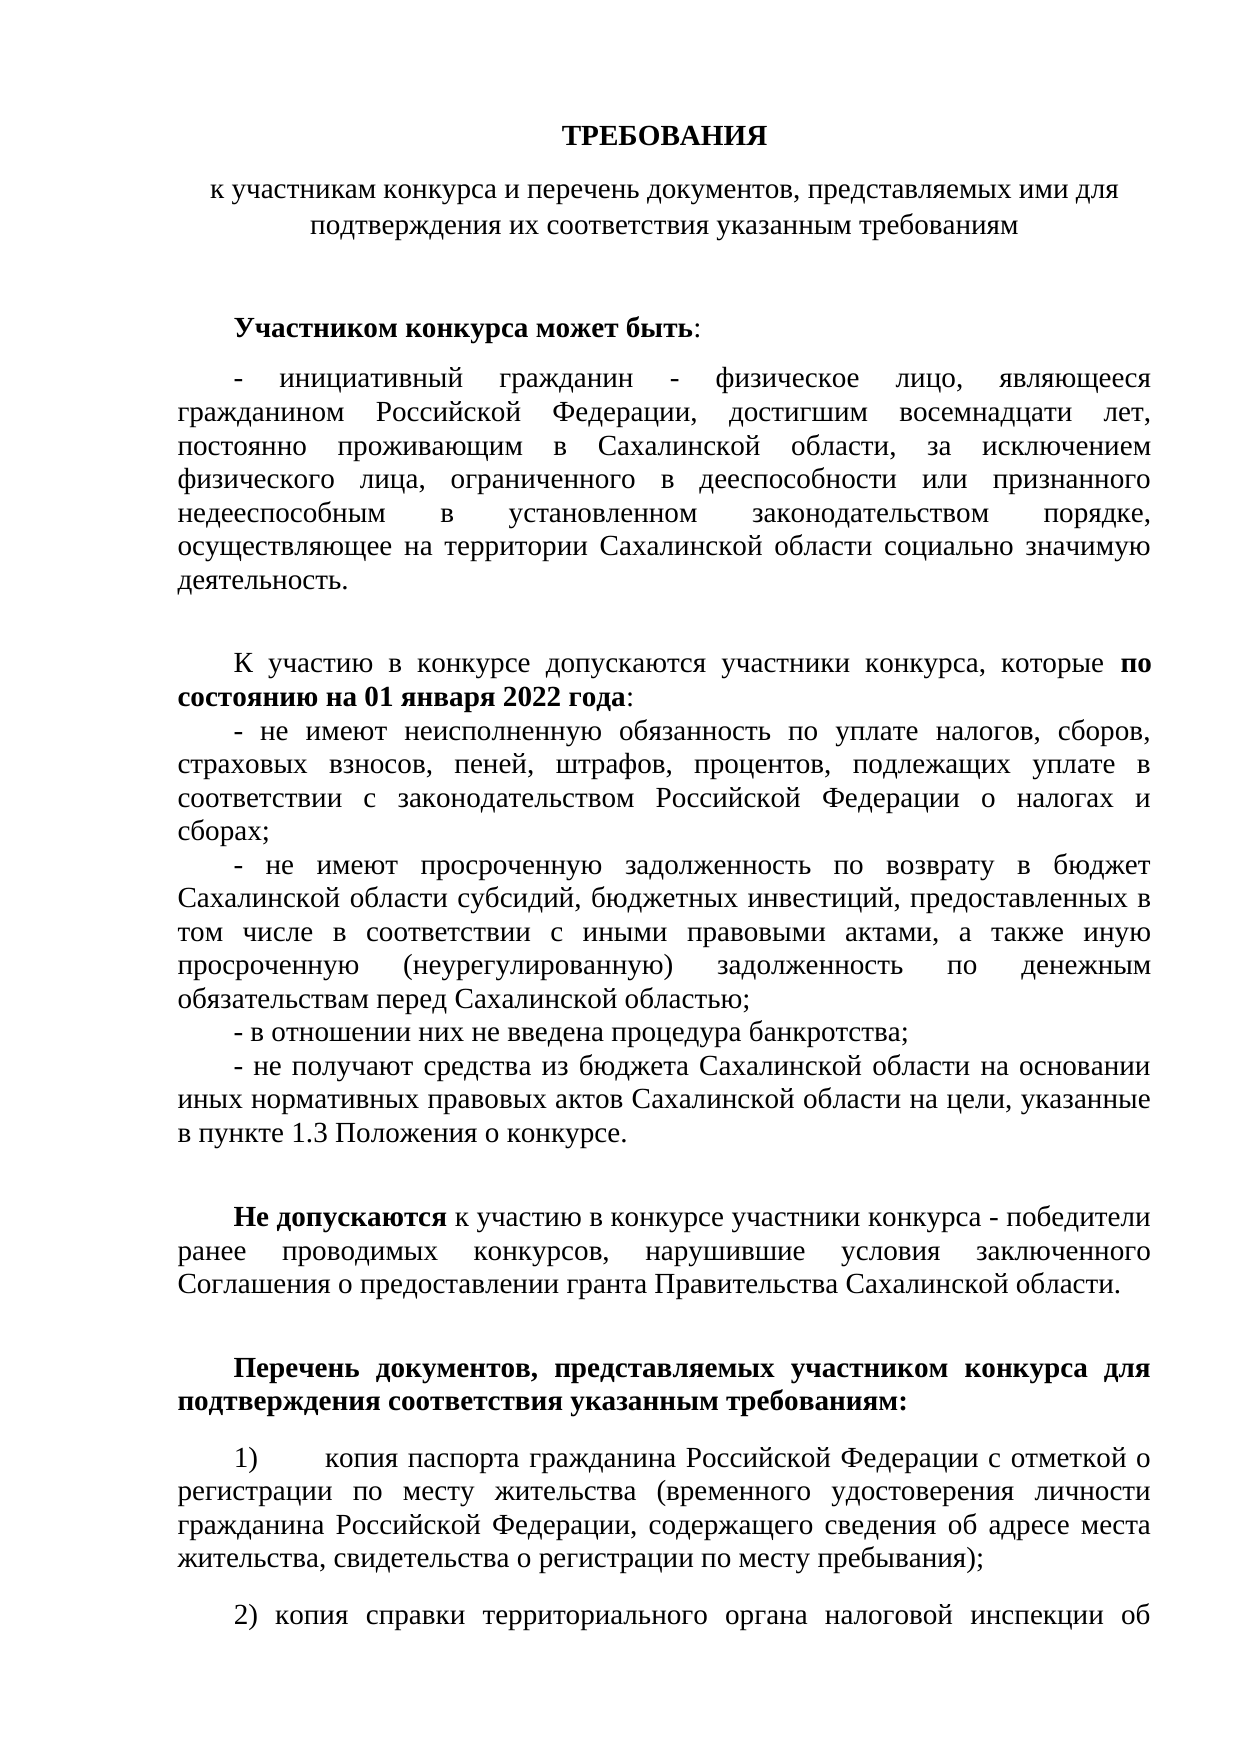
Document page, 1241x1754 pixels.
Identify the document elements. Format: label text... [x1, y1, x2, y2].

text - не имеют просроченную задолженность по возврату в бюджет Сахалинской области субсидий, бюджетных инвестиций, предоставленных в том числе в соответствии с иными правовыми актами, а также иную просроченную (неурегулированную) задолженность по денежным обязательствам перед Сахалинской областью; [177, 847, 1152, 1014]
text - инициативный гражданин - физическое лицо, являющееся гражданином Российской Федерации, достигшим восемнадцати лет, постоянно проживающим в Сахалинской области, за исключением физического лица, ограниченного в дееспособности или признанного недееспособным в установленном законодательством порядке, осуществляющее на территории Сахалинской области социально значимую деятельность. [177, 361, 1152, 595]
text к участникам конкурса и перечень документов, представляемых ими для подтверждения их соответствия указанным требованиям [177, 171, 1152, 241]
text - не имеют неисполненную обязанность по уплате налогов, сборов, страховых взносов, пеней, штрафов, процентов, подлежащих уплате в соответствии с законодательством Российской Федерации о налогах и сборах; [177, 713, 1152, 847]
text Участником конкурса может быть: [177, 310, 1152, 344]
text Перечень документов, представляемых участником конкурса для подтверждения соответствия указанным требованиям: [177, 1350, 1152, 1417]
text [177, 1597, 1152, 1631]
text К участию в конкурсе допускаются участники конкурса, которые по состоянию на 01 января 2022 года: [177, 646, 1152, 713]
text - в отношении них не введена процедура банкротства; [177, 1014, 1152, 1048]
text ТРЕБОВАНИЯ [177, 118, 1152, 152]
list копия паспорта гражданина Российской Федерации с отметкой о регистрации по месту жительства (временного удостоверения личности гражданина Российской Федерации, содержащего сведения об адресе места жительства, свидетельства о регистрации по месту пребывания); [177, 1440, 1152, 1574]
text - не получают средства из бюджета Сахалинской области на основании иных нормативных правовых актов Сахалинской области на цели, указанные в пункте 1.3 Положения о конкурсе. [177, 1048, 1152, 1149]
text Не допускаются к участию в конкурсе участники конкурса - победители ранее проводимых конкурсов, нарушившие условия заключенного Соглашения о предоставлении гранта Правительства Сахалинской области. [177, 1199, 1152, 1300]
